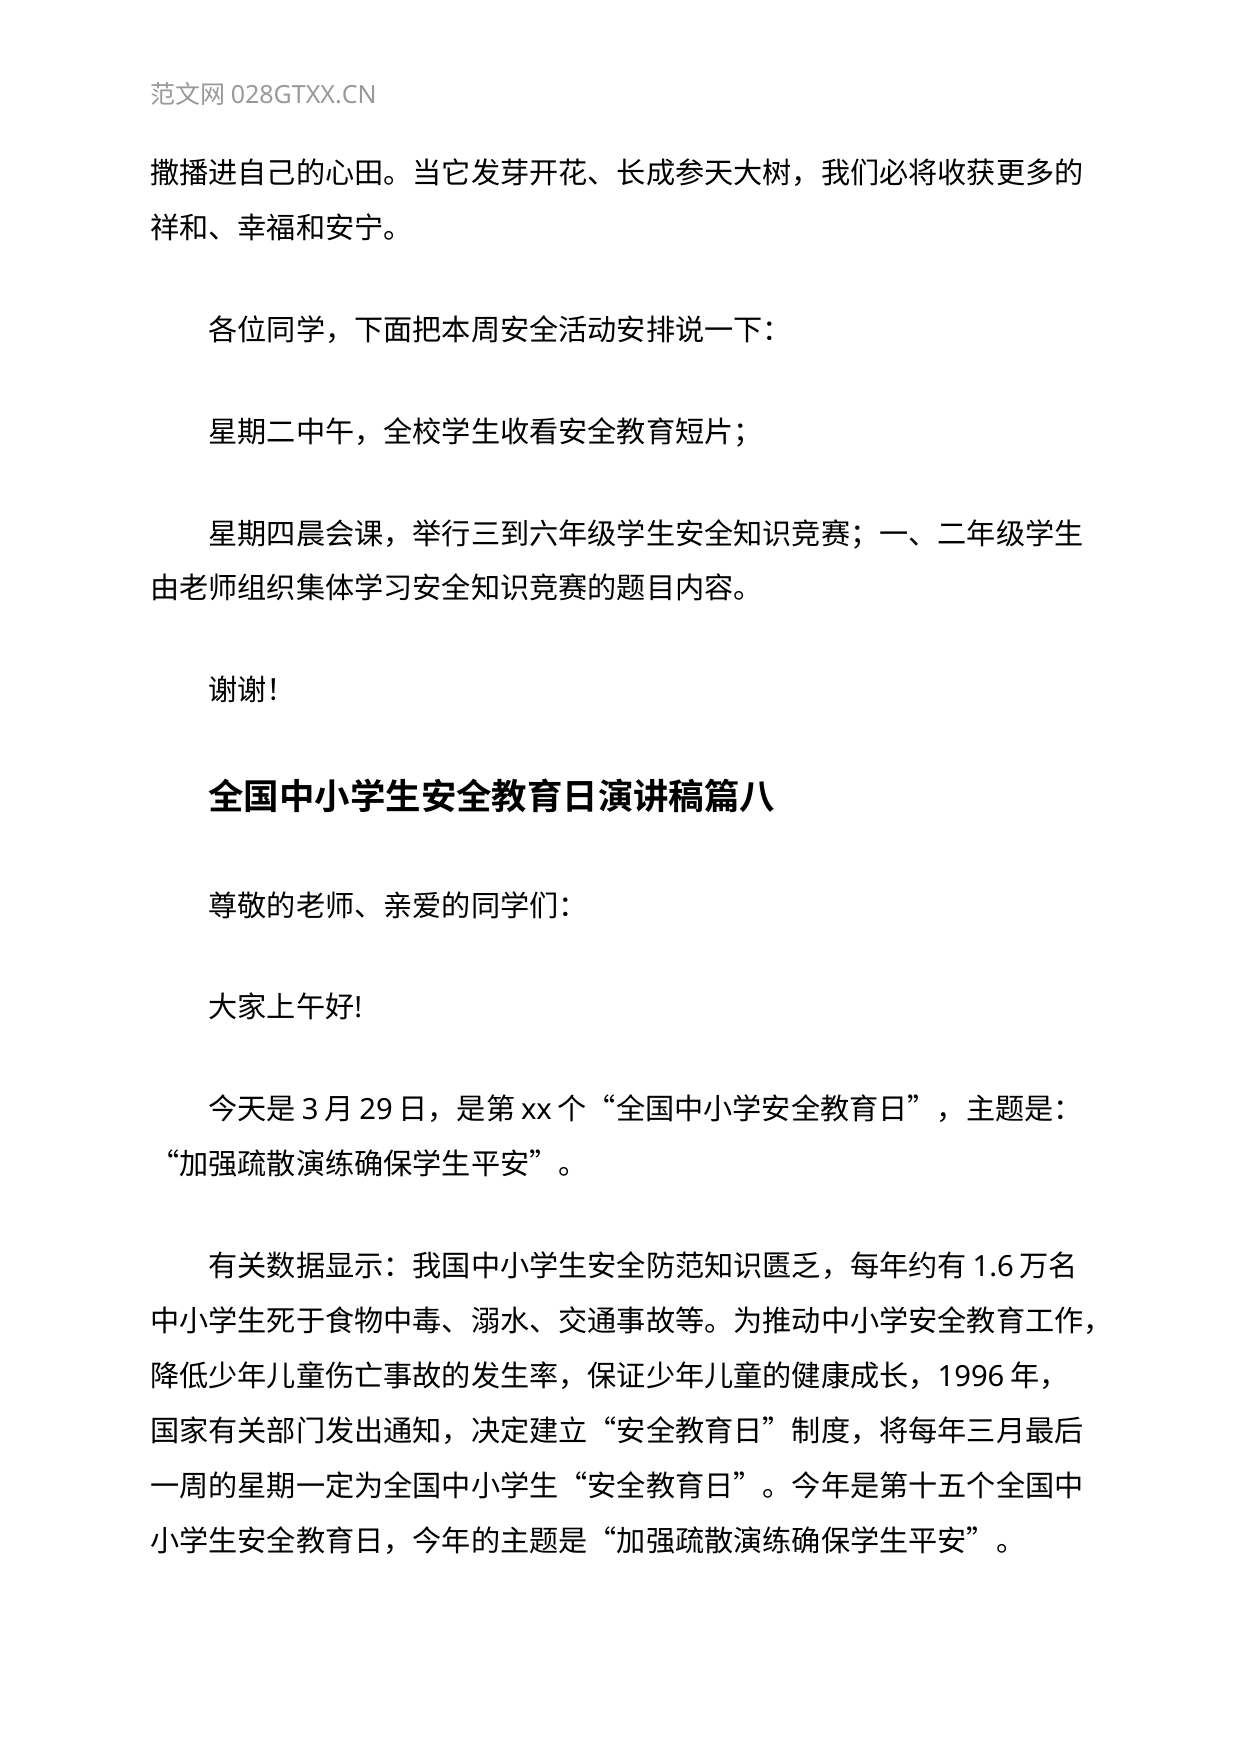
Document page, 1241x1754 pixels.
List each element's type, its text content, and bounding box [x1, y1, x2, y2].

text 大家上午好! [150, 984, 1090, 1026]
text 今天是3月29日，是第xx个“全国中小学安全教育日”，主题是：“加强疏散演练确保学生平安”。 [150, 1086, 1090, 1183]
text 全国中小学生安全教育日演讲稿篇八 [150, 769, 1090, 820]
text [150, 150, 1090, 247]
text 星期二中午，全校学生收看安全教育短片； [150, 408, 1090, 451]
text 有关数据显示：我国中小学生安全防范知识匮乏，每年约有1.6万名中小学生死于食物中毒、溺水、交通事故等。为推动中小学安全教育工作，降低少年儿童伤亡事故的发生率，保证少年儿童的健康成长，1996年，国家有关部门发出通知，决定建立“安全教育日”制度，将每年三月最后一周的星期一定为全国中小学生“安全教育日”。今年是第十五个全国中小学生安全教育日，今年的主题是“加强疏散演练确保学生平安”。 [150, 1243, 1090, 1559]
text 各位同学，下面把本周安全活动安排说一下： [150, 307, 1090, 349]
text 尊敬的老师、亲爱的同学们： [150, 882, 1090, 924]
text 谢谢！ [150, 667, 1090, 709]
text 星期四晨会课，举行三到六年级学生安全知识竞赛；一、二年级学生由老师组织集体学习安全知识竞赛的题目内容。 [150, 510, 1090, 607]
